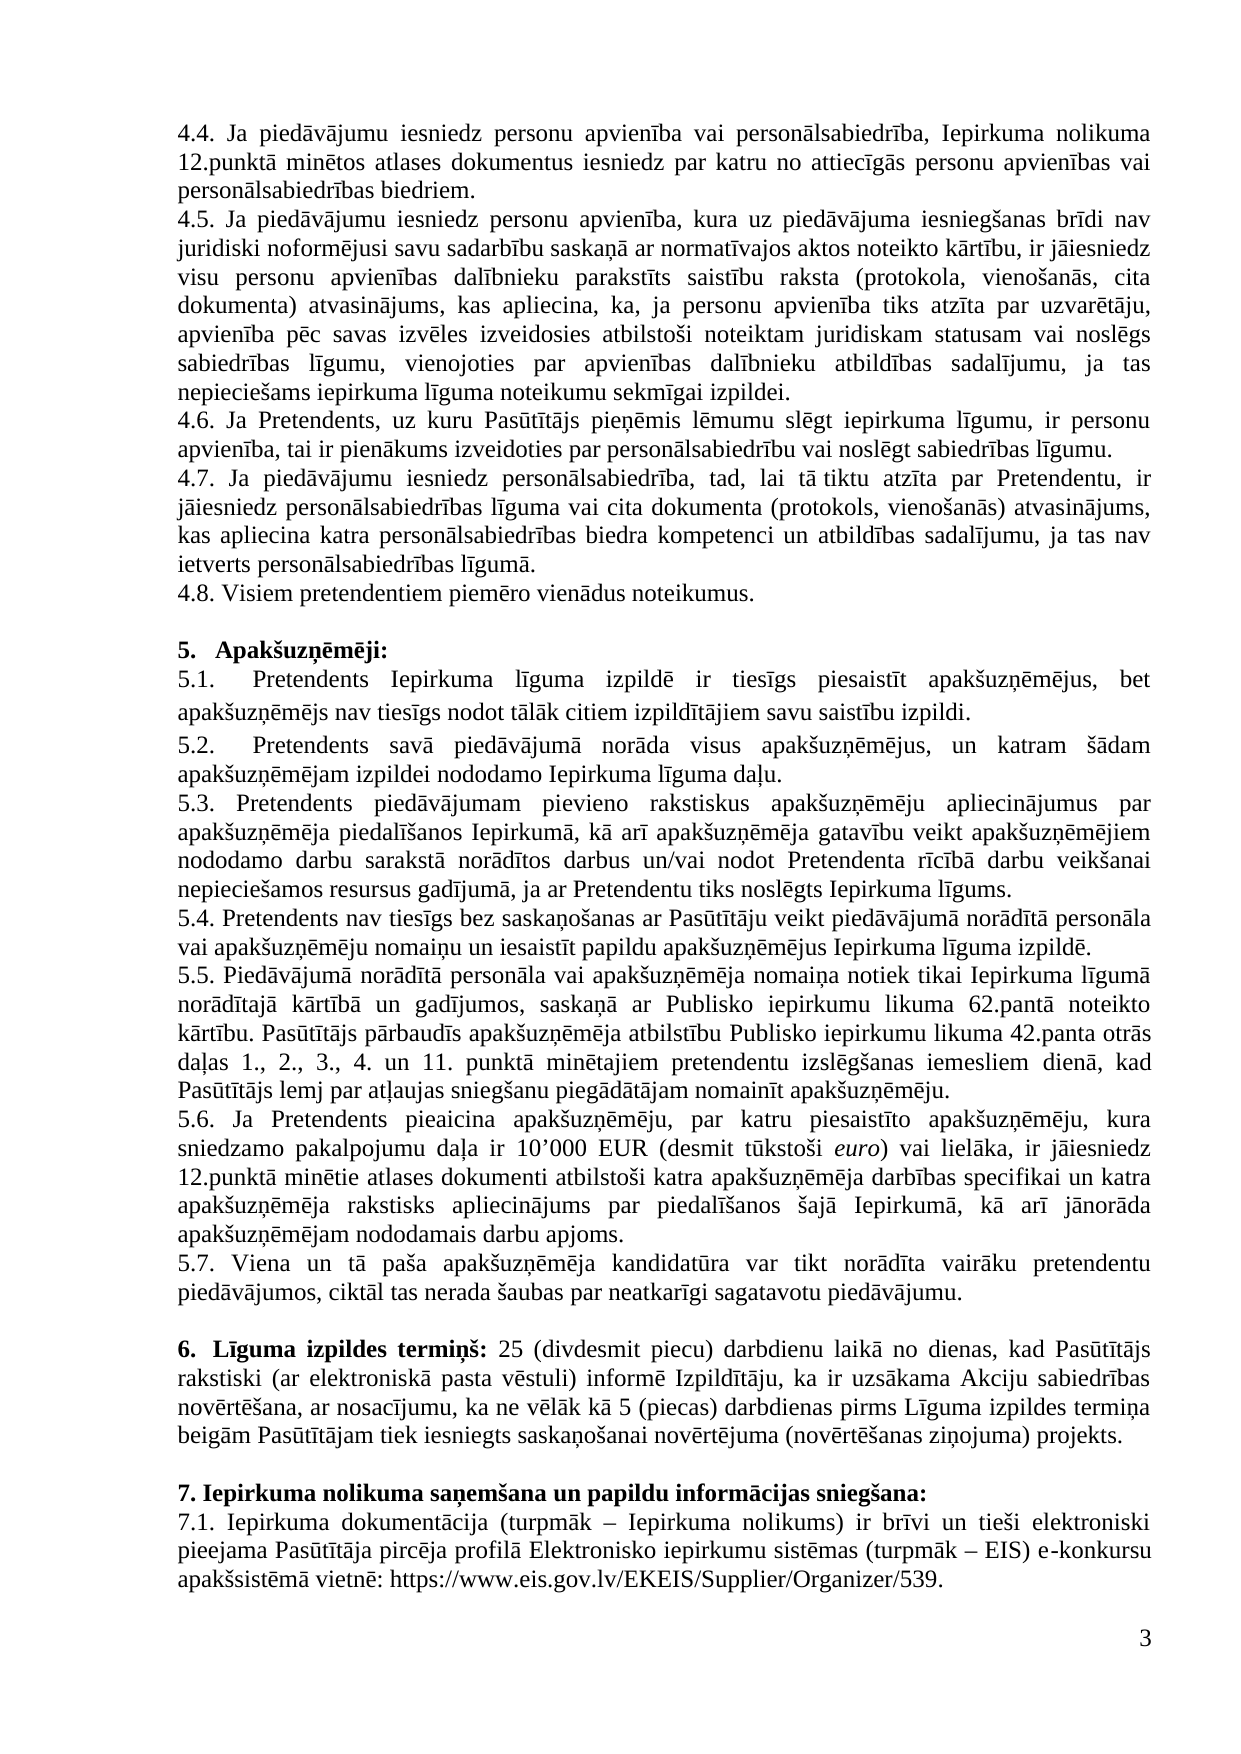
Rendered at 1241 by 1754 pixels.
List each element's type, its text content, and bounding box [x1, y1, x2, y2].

text 5.4. Pretendents nav tiesīgs bez saskaņošanas ar Pasūtītāju veikt piedāvājumā norādītā personāla vai apakšuzņēmēju nomaiņu un iesaistīt papildu apakšuzņēmējus Iepirkuma līguma izpildē. [177, 903, 1152, 960]
text 4.7. Ja piedāvājumu iesniedz personālsabiedrība, tad, lai tā tiktu atzīta par Pretendentu, ir jāiesniedz personālsabiedrības līguma vai cita dokumenta (protokols, vienošanās) atvasinājums, kas apliecina katra personālsabiedrības biedra kompetenci un atbildības sadalījumu, ja tas nav ietverts personālsabiedrības līgumā. [177, 463, 1152, 578]
list Apakšuzņēmēji: [177, 636, 1152, 664]
text 7. Iepirkuma nolikuma saņemšana un papildu informācijas sniegšana: [177, 1478, 1152, 1507]
list Pretendents Iepirkuma līguma izpildē ir tiesīgs piesaistīt apakšuzņēmējus, bet apakšuzņēmējs nav tiesīgs nodot tālāk citiem izpildītājiem savu saistību izpildi. [177, 664, 1152, 726]
text 4.8. Visiem pretendentiem piemēro vienādus noteikumus. [177, 578, 1152, 607]
text 4.4. Ja piedāvājumu iesniedz personu apvienība vai personālsabiedrība, Iepirkuma nolikuma 12.punktā minētos atlases dokumentus iesniedz par katru no attiecīgās personu apvienības vai personālsabiedrības biedriem. [177, 118, 1152, 204]
text 4.6. Ja Pretendents, uz kuru Pasūtītājs pieņēmis lēmumu slēgt iepirkuma līgumu, ir personu apvienība, tai ir pienākums izveidoties par personālsabiedrību vai noslēgt sabiedrības līgumu. [177, 406, 1152, 463]
text 4.5. Ja piedāvājumu iesniedz personu apvienība, kura uz piedāvājuma iesniegšanas brīdi nav juridiski noformējusi savu sadarbību saskaņā ar normatīvajos aktos noteikto kārtību, ir jāiesniedz visu personu apvienības dalībnieku parakstīts saistību raksta (protokola, vienošanās, cita dokumenta) atvasinājums, kas apliecina, ka, ja personu apvienība tiks atzīta par uzvarētāju, apvienība pēc savas izvēles izveidosies atbilstoši noteiktam juridiskam statusam vai noslēgs sabiedrības līgumu, vienojoties par apvienības dalībnieku atbildības sadalījumu, ja tas nepieciešams iepirkuma līguma noteikumu sekmīgai izpildei. [177, 204, 1152, 406]
list Pretendents savā piedāvājumā norāda visus apakšuzņēmējus, un katram šādam apakšuzņēmējam izpildei nododamo Iepirkuma līguma daļu. [177, 730, 1152, 788]
text 6. Līguma izpildes termiņš: 25 (divdesmit piecu) darbdienu laikā no dienas, kad Pasūtītājs rakstiski (ar elektroniskā pasta vēstuli) informē Izpildītāju, ka ir uzsākama Akciju sabiedrības novērtēšana, ar nosacījumu, ka ne vēlāk kā 5 (piecas) darbdienas pirms Līguma izpildes termiņa beigām Pasūtītājam tiek iesniegts saskaņošanai novērtējuma (novērtēšanas ziņojuma) projekts. [177, 1334, 1152, 1449]
text 5.5. Piedāvājumā norādītā personāla vai apakšuzņēmēja nomaiņa notiek tikai Iepirkuma līgumā norādītajā kārtībā un gadījumos, saskaņā ar Publisko iepirkumu likuma 62.pantā noteikto kārtību. Pasūtītājs pārbaudīs apakšuzņēmēja atbilstību Publisko iepirkumu likuma 42.panta otrās daļas 1., 2., 3., 4. un 11. punktā minētajiem pretendentu izslēgšanas iemesliem dienā, kad Pasūtītājs lemj par atļaujas sniegšanu piegādātājam nomainīt apakšuzņēmēju. [177, 960, 1152, 1104]
text 5.3. Pretendents piedāvājumam pievieno rakstiskus apakšuzņēmēju apliecinājumus par apakšuzņēmēja piedalīšanos Iepirkumā, kā arī apakšuzņēmēja gatavību veikt apakšuzņēmējiem nododamo darbu sarakstā norādītos darbus un/vai nodot Pretendenta rīcībā darbu veikšanai nepieciešamos resursus gadījumā, ja ar Pretendentu tiks noslēgts Iepirkuma līgums. [177, 788, 1152, 903]
text 7.1. Iepirkuma dokumentācija (turpmāk – Iepirkuma nolikums) ir brīvi un tieši elektroniski pieejama Pasūtītāja pircēja profilā Elektronisko iepirkumu sistēmas (turpmāk – EIS) e-konkursu apakšsistēmā vietnē: https://www.eis.gov.lv/EKEIS/Supplier/Organizer/539. [177, 1507, 1152, 1593]
text 5.7. Viena un tā paša apakšuzņēmēja kandidatūra var tikt norādīta vairāku pretendentu piedāvājumos, ciktāl tas nerada šaubas par neatkarīgi sagatavotu piedāvājumu. [177, 1248, 1152, 1305]
text 5.6. Ja Pretendents pieaicina apakšuzņēmēju, par katru piesaistīto apakšuzņēmēju, kura sniedzamo pakalpojumu daļa ir 10’000 EUR (desmit tūkstoši euro) vai lielāka, ir jāiesniedz 12.punktā minētie atlases dokumenti atbilstoši katra apakšuzņēmēja darbības specifikai un katra apakšuzņēmēja rakstisks apliecinājums par piedalīšanos šajā Iepirkumā, kā arī jānorāda apakšuzņēmējam nododamais darbu apjoms. [177, 1104, 1152, 1248]
